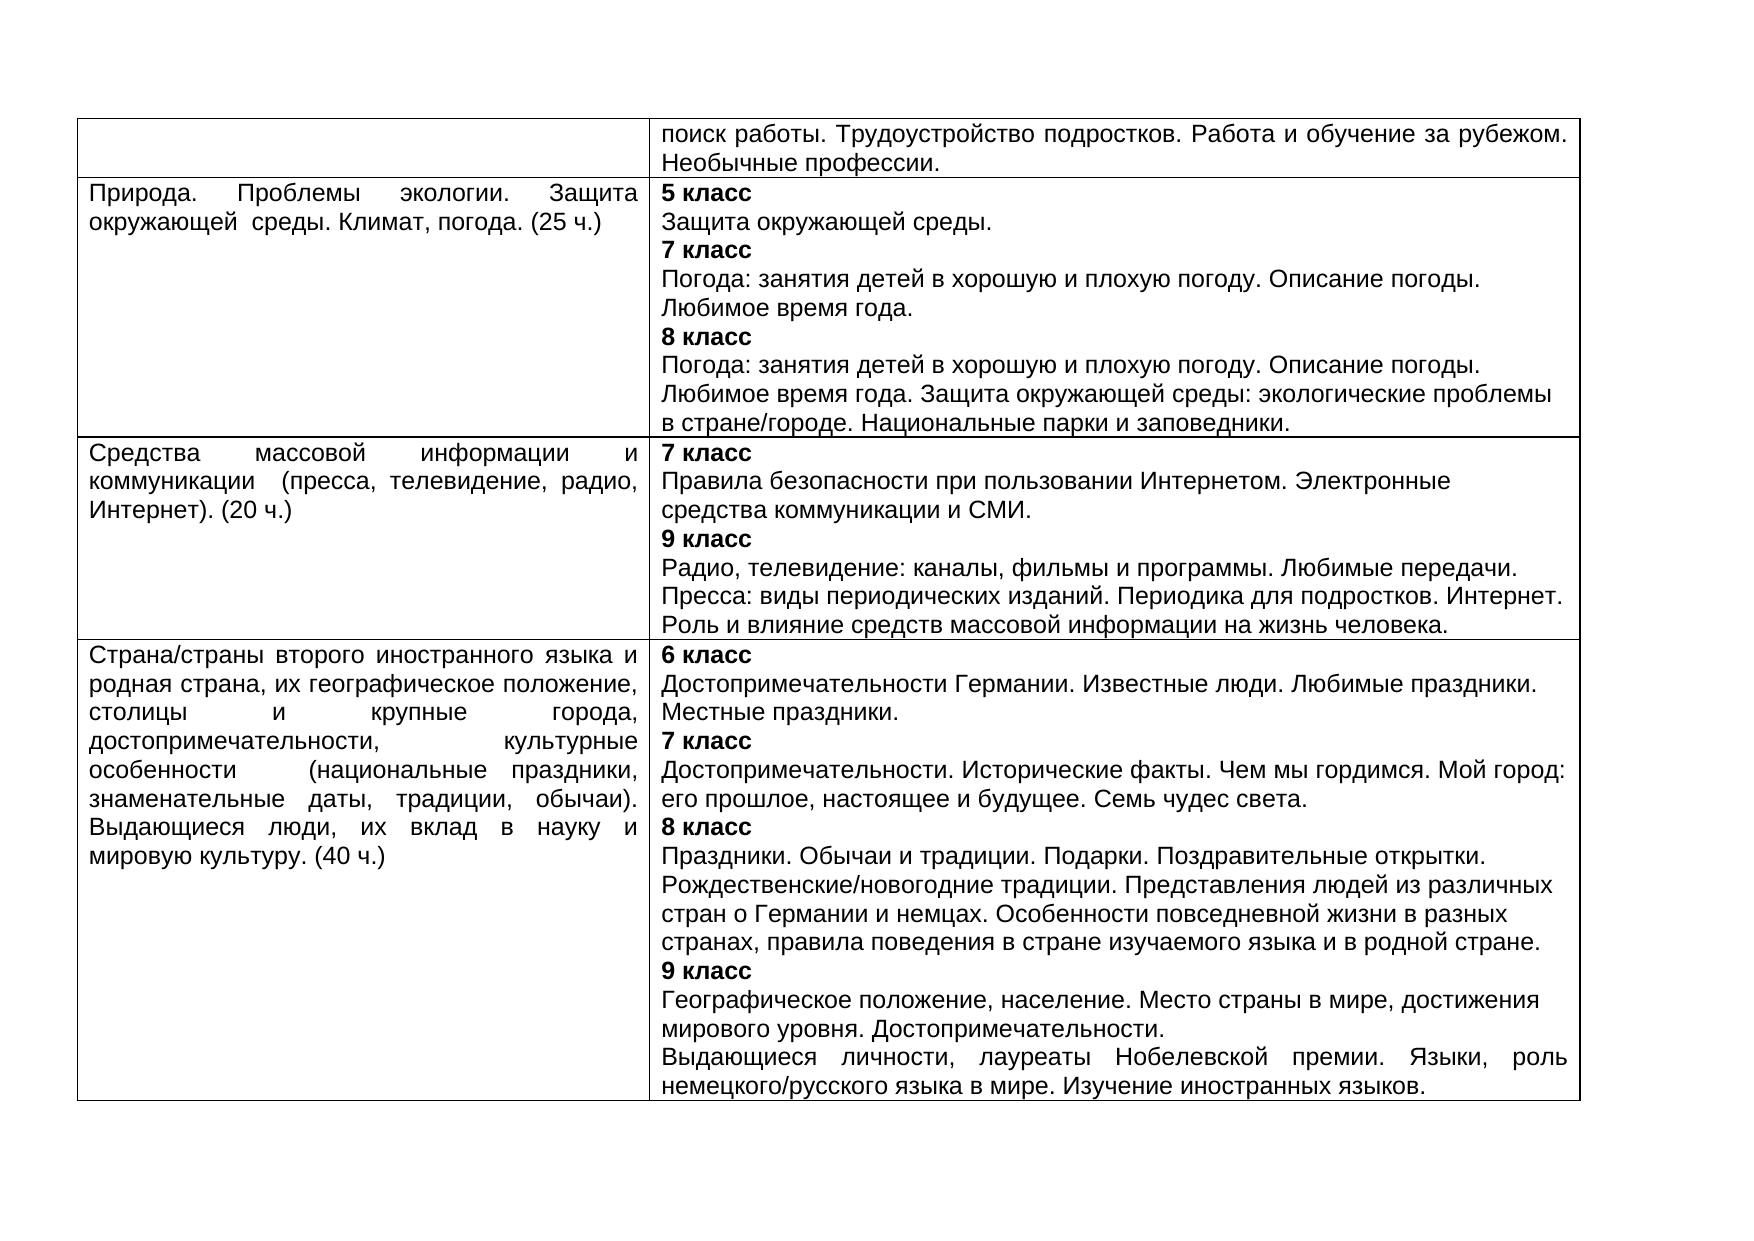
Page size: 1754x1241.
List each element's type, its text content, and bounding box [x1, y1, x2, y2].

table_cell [650, 119, 1579, 177]
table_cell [78, 119, 649, 177]
table_cell Страна/страны второго иностранного языка и родная страна, их географическое положение, столицы и крупные города, достопримечательности, культурные особенности (национальные праздники, знаменательные даты, традиции, обычаи). Выдающиеся люди, их вклад в науку и мировую культуру. (40 ч.) [78, 640, 649, 1100]
table_cell 7 класс Правила безопасности при пользовании Интернетом. Электронные средства коммуникации и СМИ. 9 класс Радио, телевидение: каналы, фильмы и программы. Любимые передачи. Пресса: виды периодических изданий. Периодика для подростков. Интернет. Роль и влияние средств массовой информации на жизнь человека. [650, 438, 1579, 639]
table_cell 6 класс Достопримечательности Германии. Известные люди. Любимые праздники. Местные праздники. 7 класс Достопримечательности. Исторические факты. Чем мы гордимся. Мой город: его прошлое, настоящее и будущее. Семь чудес света. 8 класс Праздники. Обычаи и традиции. Подарки. Поздравительные открытки. Рождественские/новогодние традиции. Представления людей из различных стран о Германии и немцах. Особенности повседневной жизни в разных странах, правила поведения в стране изучаемого языка и в родной стране. 9 класс Географическое положение, население. Место страны в мире, достижения мирового уровня. Достопримечательности. Выдающиеся личности, лауреаты Нобелевской премии. Языки, роль немецкого/русского языка в мире. Изучение иностранных языков. [650, 640, 1579, 1100]
table_cell Средства массовой информации и коммуникации (пресса, телевидение, радио, Интернет). (20 ч.) [78, 438, 649, 639]
table_cell Природа. Проблемы экологии. Защита окружающей среды. Климат, погода. (25 ч.) [78, 178, 649, 436]
table_cell 5 класс Защита окружающей среды. 7 класс Погода: занятия детей в хорошую и плохую погоду. Описание погоды. Любимое время года. 8 класс Погода: занятия детей в хорошую и плохую погоду. Описание погоды. Любимое время года. Защита окружающей среды: экологические проблемы в стране/городе. Национальные парки и заповедники. [650, 178, 1579, 436]
